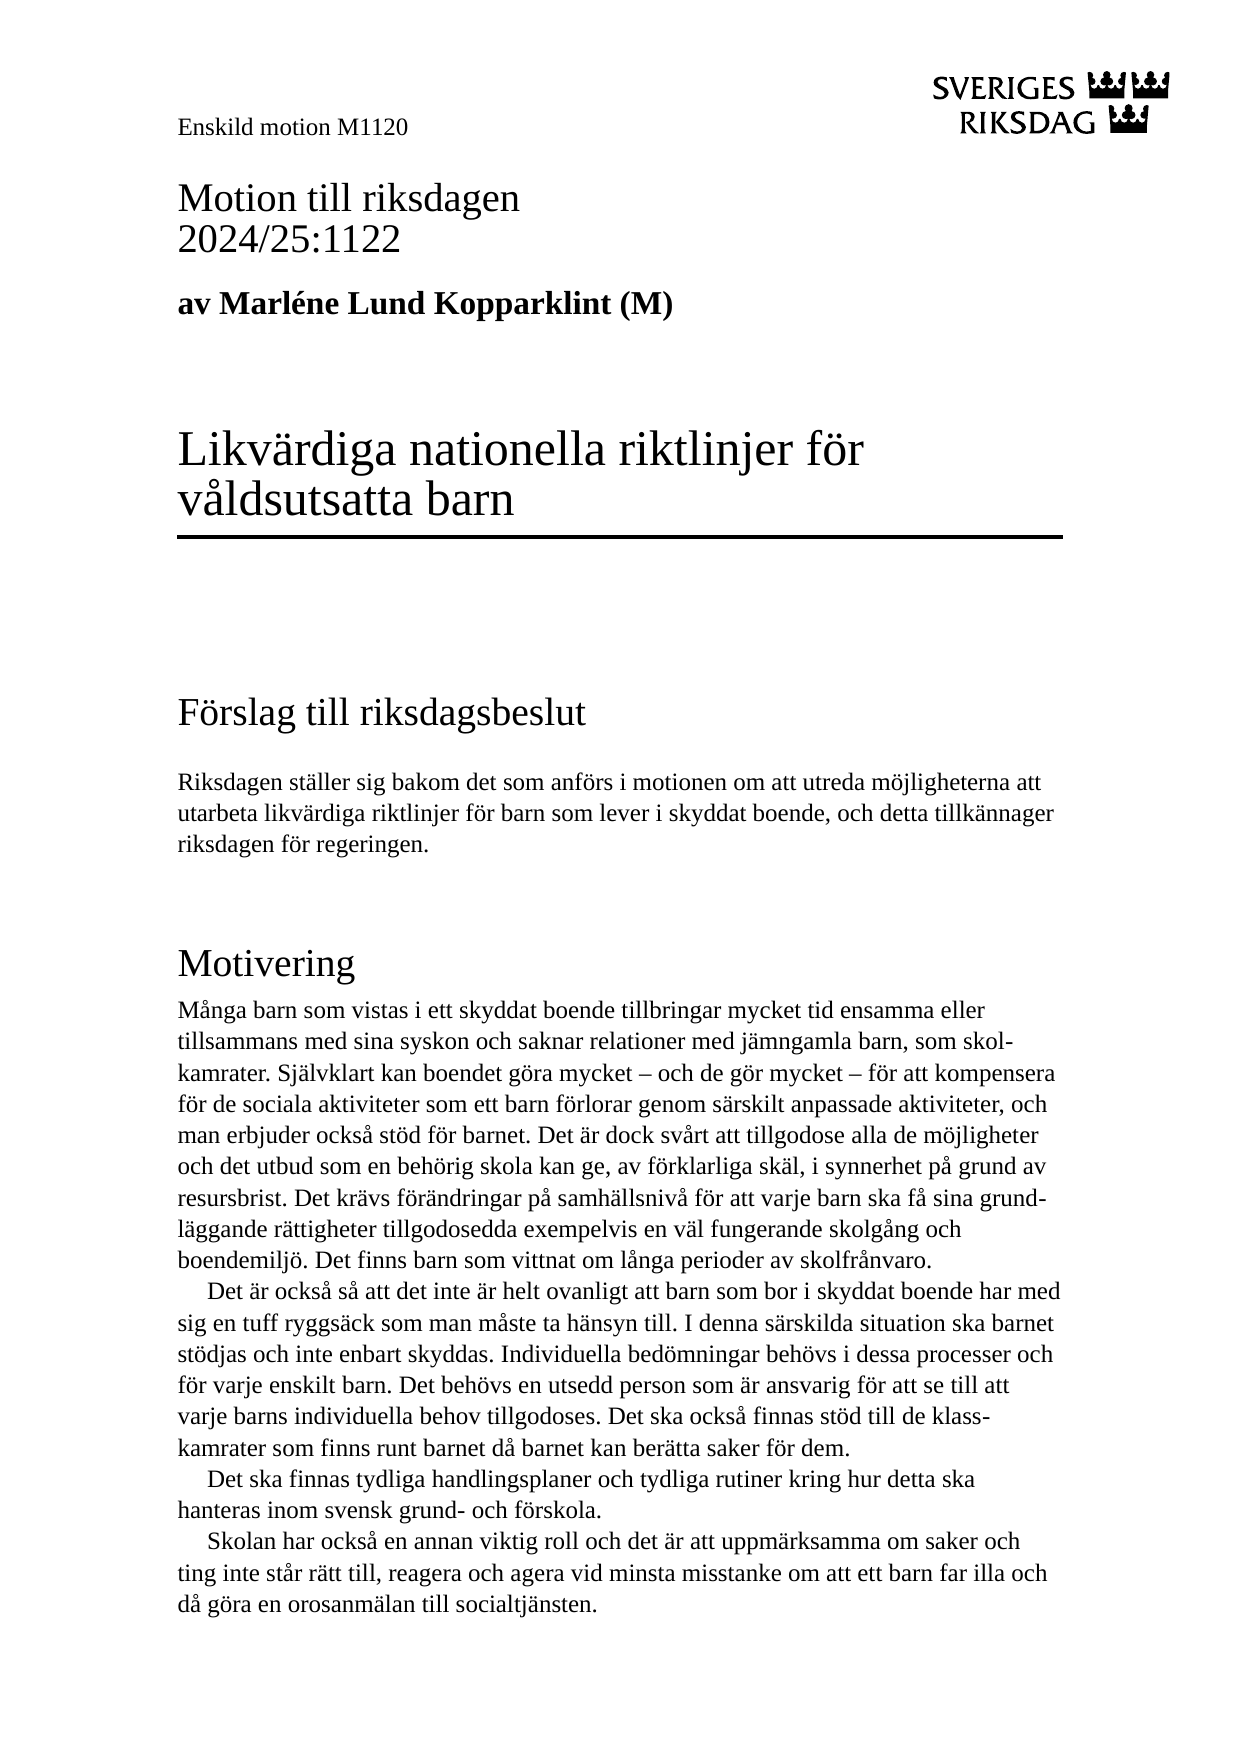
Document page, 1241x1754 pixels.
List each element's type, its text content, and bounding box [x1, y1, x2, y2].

text Det ska finnas tydliga handlingsplaner och tydliga rutiner kring hur detta ska hanteras inom svensk grund- och förskola. [177, 1461, 1063, 1524]
text Det är också så att det inte är helt ovanligt att barn som bor i skyddat boende har med sig en tuff ryggsäck som man måste ta hänsyn till. I denna särskilda situation ska barnet stödjas och inte enbart skyddas. Individuella bedömningar behövs i dessa processer och för varje enskilt barn. Det behövs en utsedd person som är ansvarig för att se till att varje barns individuella behov tillgodoses. Det ska också finnas stöd till de klasskamrater som finns runt barnet då barnet kan berätta saker för dem. [177, 1274, 1063, 1461]
text Många barn som vistas i ett skyddat boende tillbringar mycket tid ensamma eller tillsammans med sina syskon och saknar relationer med jämngamla barn, som skolkamrater. Självklart kan boendet göra mycket – och de gör mycket – för att kompensera för de sociala aktiviteter som ett barn förlorar genom särskilt anpassade aktiviteter, och man erbjuder också stöd för barnet. Det är dock svårt att tillgodose alla de möjligheter och det utbud som en behörig skola kan ge, av förklarliga skäl, i synnerhet på grund av resursbrist. Det krävs förändringar på samhällsnivå för att varje barn ska få sina grundläggande rättigheter tillgodosedda exempelvis en väl fungerande skolgång och boendemiljö. Det finns barn som vittnat om långa perioder av skolfrånvaro. [177, 993, 1063, 1274]
text Skolan har också en annan viktig roll och det är att uppmärksamma om saker och ting inte står rätt till, reagera och agera vid minsta misstanke om att ett barn far illa och då göra en orosanmälan till socialtjänsten. [177, 1524, 1063, 1618]
